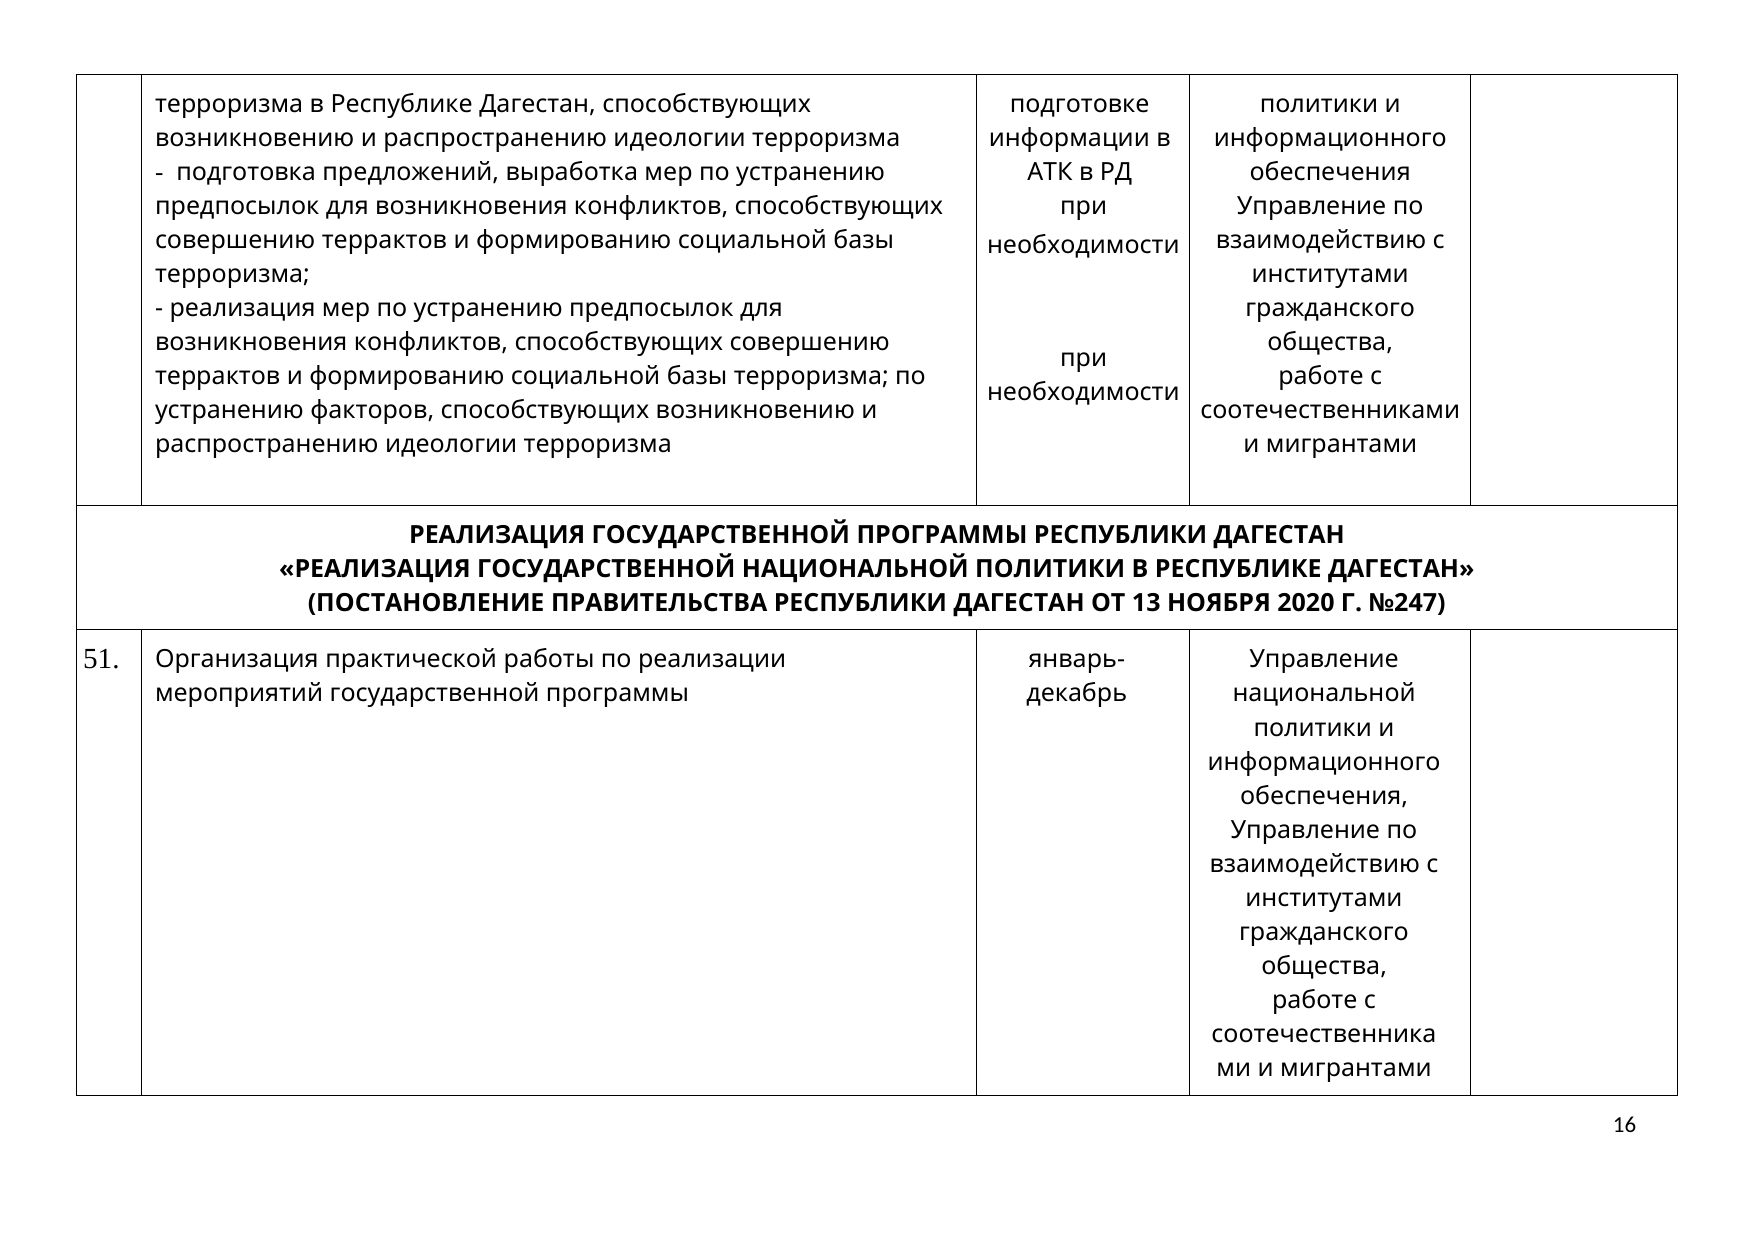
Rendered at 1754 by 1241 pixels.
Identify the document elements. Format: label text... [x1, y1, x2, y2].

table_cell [142, 75, 976, 505]
table_cell [77, 630, 141, 1094]
table_cell [1471, 75, 1677, 505]
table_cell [1190, 630, 1470, 1094]
table_cell [1471, 630, 1677, 1094]
table_cell Организация практической работы по реализации мероприятий государственной программы [142, 630, 976, 1094]
table_cell РЕАЛИЗАЦИЯ ГОСУДАРСТВЕННОЙ ПРОГРАММЫ РЕСПУБЛИКИ ДАГЕСТАН «РЕАЛИЗАЦИЯ ГОСУДАРСТВЕННОЙ НАЦИОНАЛЬНОЙ ПОЛИТИКИ В РЕСПУБЛИКЕ ДАГЕСТАН» (ПОСТАНОВЛЕНИЕ ПРАВИТЕЛЬСТВА РЕСПУБЛИКИ ДАГЕСТАН ОТ 13 НОЯБРЯ 2020 Г. №247) [77, 506, 1677, 629]
table_cell [77, 75, 141, 505]
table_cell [1190, 75, 1470, 505]
table_cell январь-декабрь [977, 630, 1189, 1094]
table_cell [977, 75, 1189, 505]
